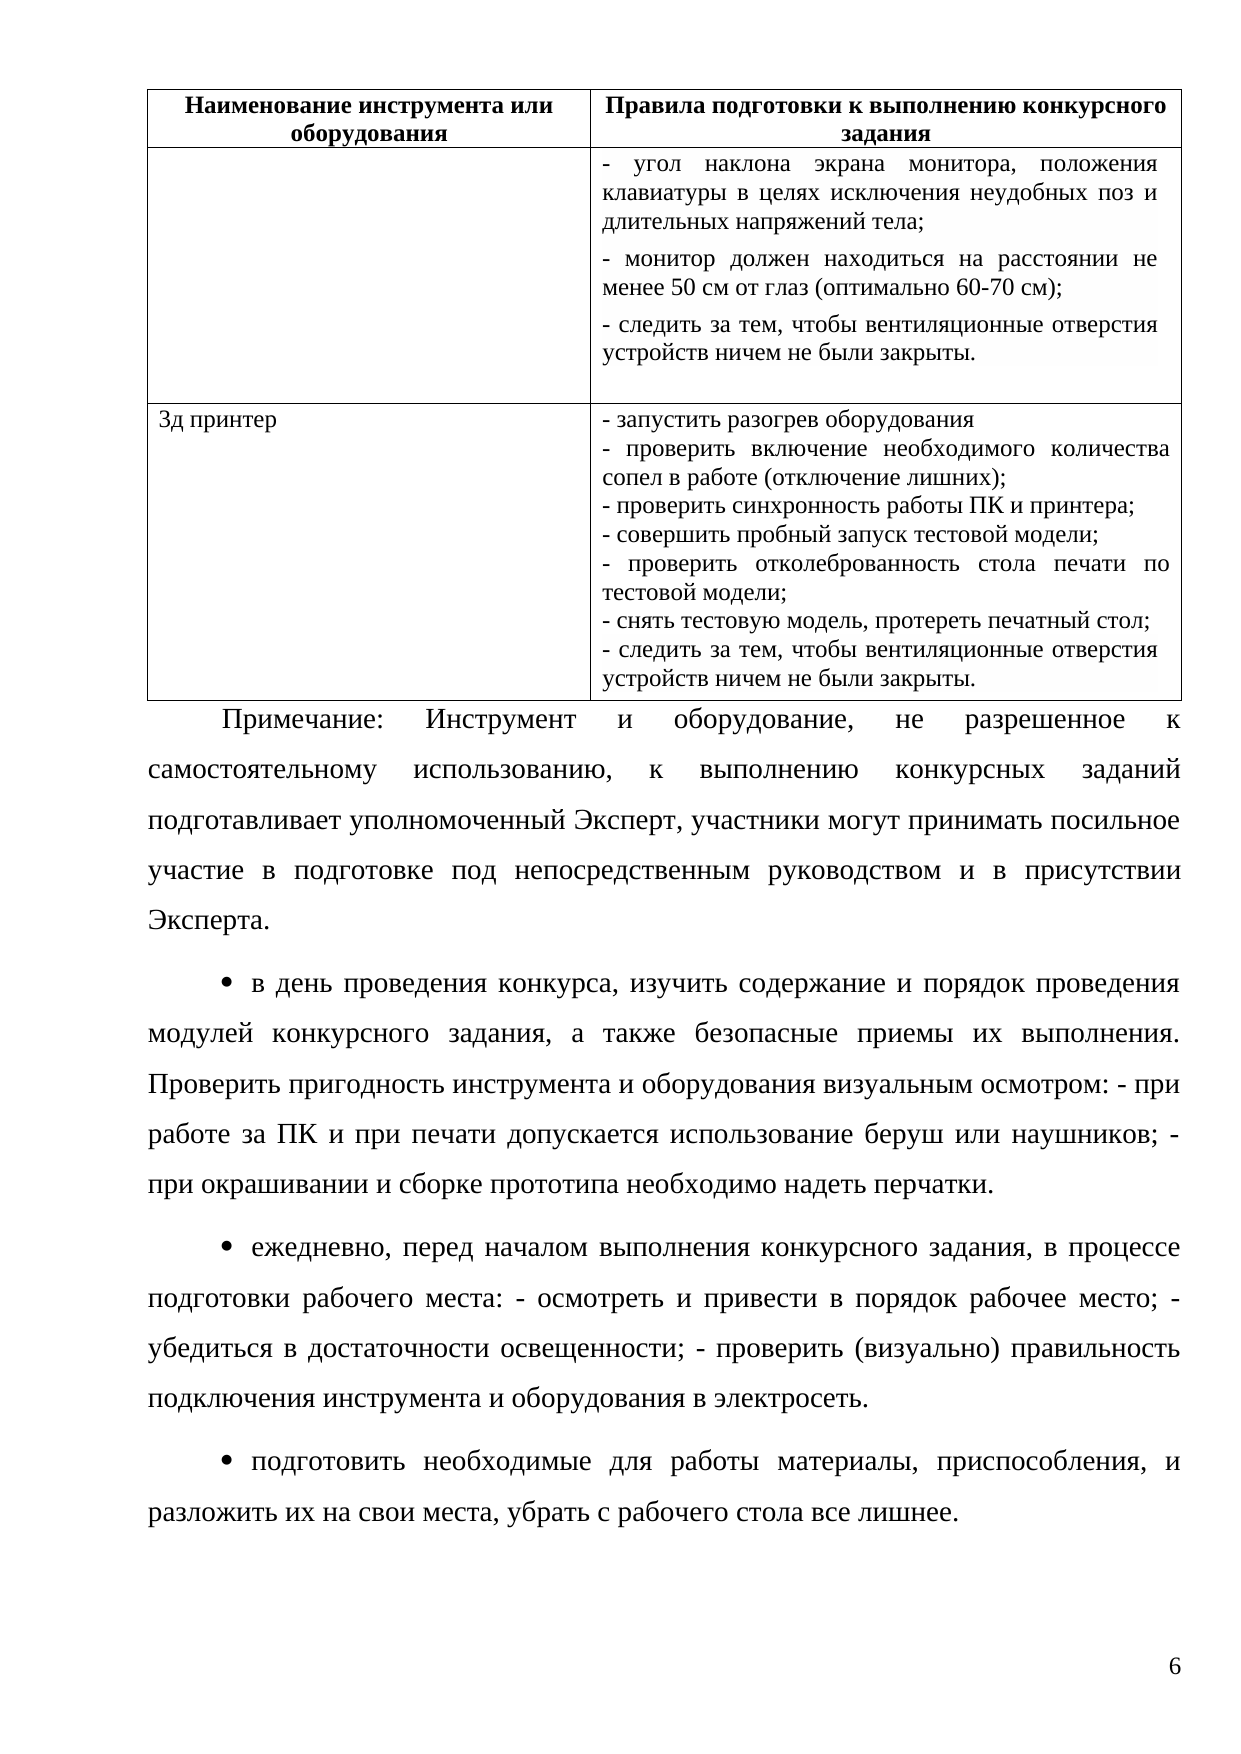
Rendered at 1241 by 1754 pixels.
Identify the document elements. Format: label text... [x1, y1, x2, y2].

table_cell 3д принтер [148, 404, 590, 700]
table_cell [591, 148, 1181, 403]
list Примечание: Инструмент и оборудование, не разрешенное к самостоятельному использованию, к выполнению конкурсных заданий подготавливает уполномоченный Эксперт, участники могут принимать посильное участие в подготовке под непосредственным руководством и в присутствии Эксперта. [148, 701, 1181, 936]
table_header Правила подготовки к выполнению конкурсного задания [591, 90, 1181, 147]
list подготовить необходимые для работы материалы, приспособления, и разложить их на свои места, убрать с рабочего стола все лишнее. [148, 1443, 1181, 1527]
table_cell - запустить разогрев оборудования - проверить включение необходимого количества сопел в работе (отключение лишних); - проверить синхронность работы ПК и принтера; - совершить пробный запуск тестовой модели; - проверить отколеброванность стола печати по тестовой модели; - снять тестовую модель, протереть печатный стол; - следить за тем, чтобы вентиляционные отверстия устройств ничем не были закрыты. [591, 404, 1181, 700]
list ежедневно, перед началом выполнения конкурсного задания, в процессе подготовки рабочего места: - осмотреть и привести в порядок рабочее место; - убедиться в достаточности освещенности; - проверить (визуально) правильность подключения инструмента и оборудования в электросеть. [148, 1229, 1181, 1414]
list в день проведения конкурса, изучить содержание и порядок проведения модулей конкурсного задания, а также безопасные приемы их выполнения. Проверить пригодность инструмента и оборудования визуальным осмотром: - при работе за ПК и при печати допускается использование беруш или наушников; - при окрашивании и сборке прототипа необходимо надеть перчатки. [148, 965, 1181, 1200]
table_header Наименование инструмента или оборудования [148, 90, 590, 147]
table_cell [148, 148, 590, 403]
